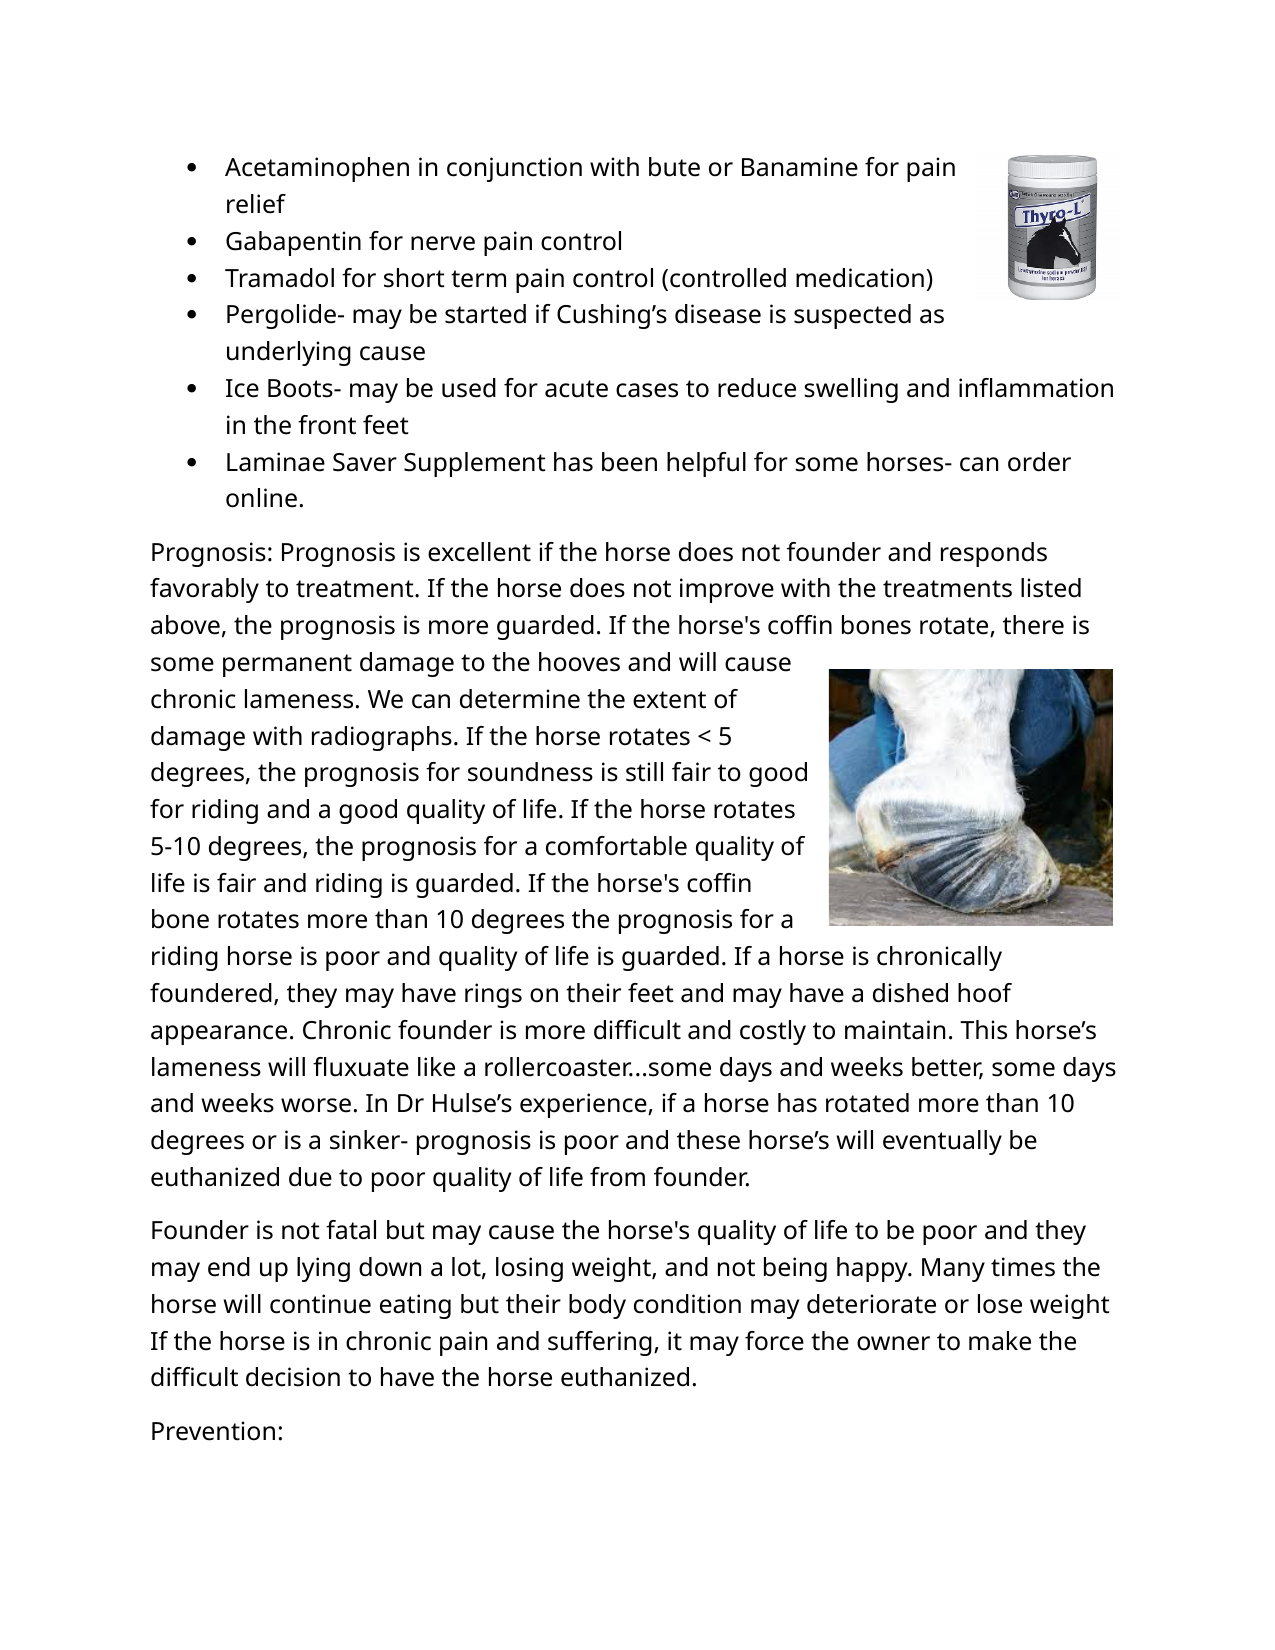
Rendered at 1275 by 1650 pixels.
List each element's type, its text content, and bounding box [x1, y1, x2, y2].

text Founder is not fatal but may cause the horse's quality of life to be poor and they may end up lying down a lot, losing weight, and not being happy. Many times the horse will continue eating but their body condition may deteriorate or lose weight If the horse is in chronic pain and suffering, it may force the owner to make the difficult decision to have the horse euthanized. [150, 1213, 1125, 1394]
list Laminae Saver Supplement has been helpful for some horses- can order online. [187, 444, 1125, 515]
list Pergolide- may be started if Cushing’s disease is suspected as underlying cause [187, 297, 1125, 368]
text Prognosis: Prognosis is excellent if the horse does not founder and responds favorably to treatment. If the horse does not improve with the treatments listed above, the prognosis is more guarded. If the horse's coffin bones rotate, there is some permanent damage to the hooves and will cause chronic lameness. We can determine the extent of damage with radiographs. If the horse rotates < 5 degrees, the prognosis for soundness is still fair to good for riding and a good quality of life. If the horse rotates 5-10 degrees, the prognosis for a comfortable quality of life is fair and riding is guarded. If the horse's coffin bone rotates more than 10 degrees the prognosis for a riding horse is poor and quality of life is guarded. If a horse is chronically foundered, they may have rings on their feet and may have a dished hoof appearance. Chronic founder is more difficult and costly to maintain. This horse’s lameness will fluxuate like a rollercoaster...some days and weeks better, some days and weeks worse. In Dr Hulse’s experience, if a horse has rotated more than 10 degrees or is a sinker- prognosis is poor and these horse’s will eventually be euthanized due to poor quality of life from founder. [150, 534, 1125, 1193]
picture [975, 151, 1122, 298]
list Acetaminophen in conjunction with bute or Banamine for pain relief [187, 150, 1125, 221]
picture [828, 669, 1113, 926]
list Tramadol for short term pain control (controlled medication) [187, 260, 975, 294]
text Prevention: [150, 1413, 1125, 1447]
list Gabapentin for nerve pain control [187, 223, 975, 258]
list Ice Boots- may be used for acute cases to reduce swelling and inflammation in the front feet [187, 371, 1125, 441]
